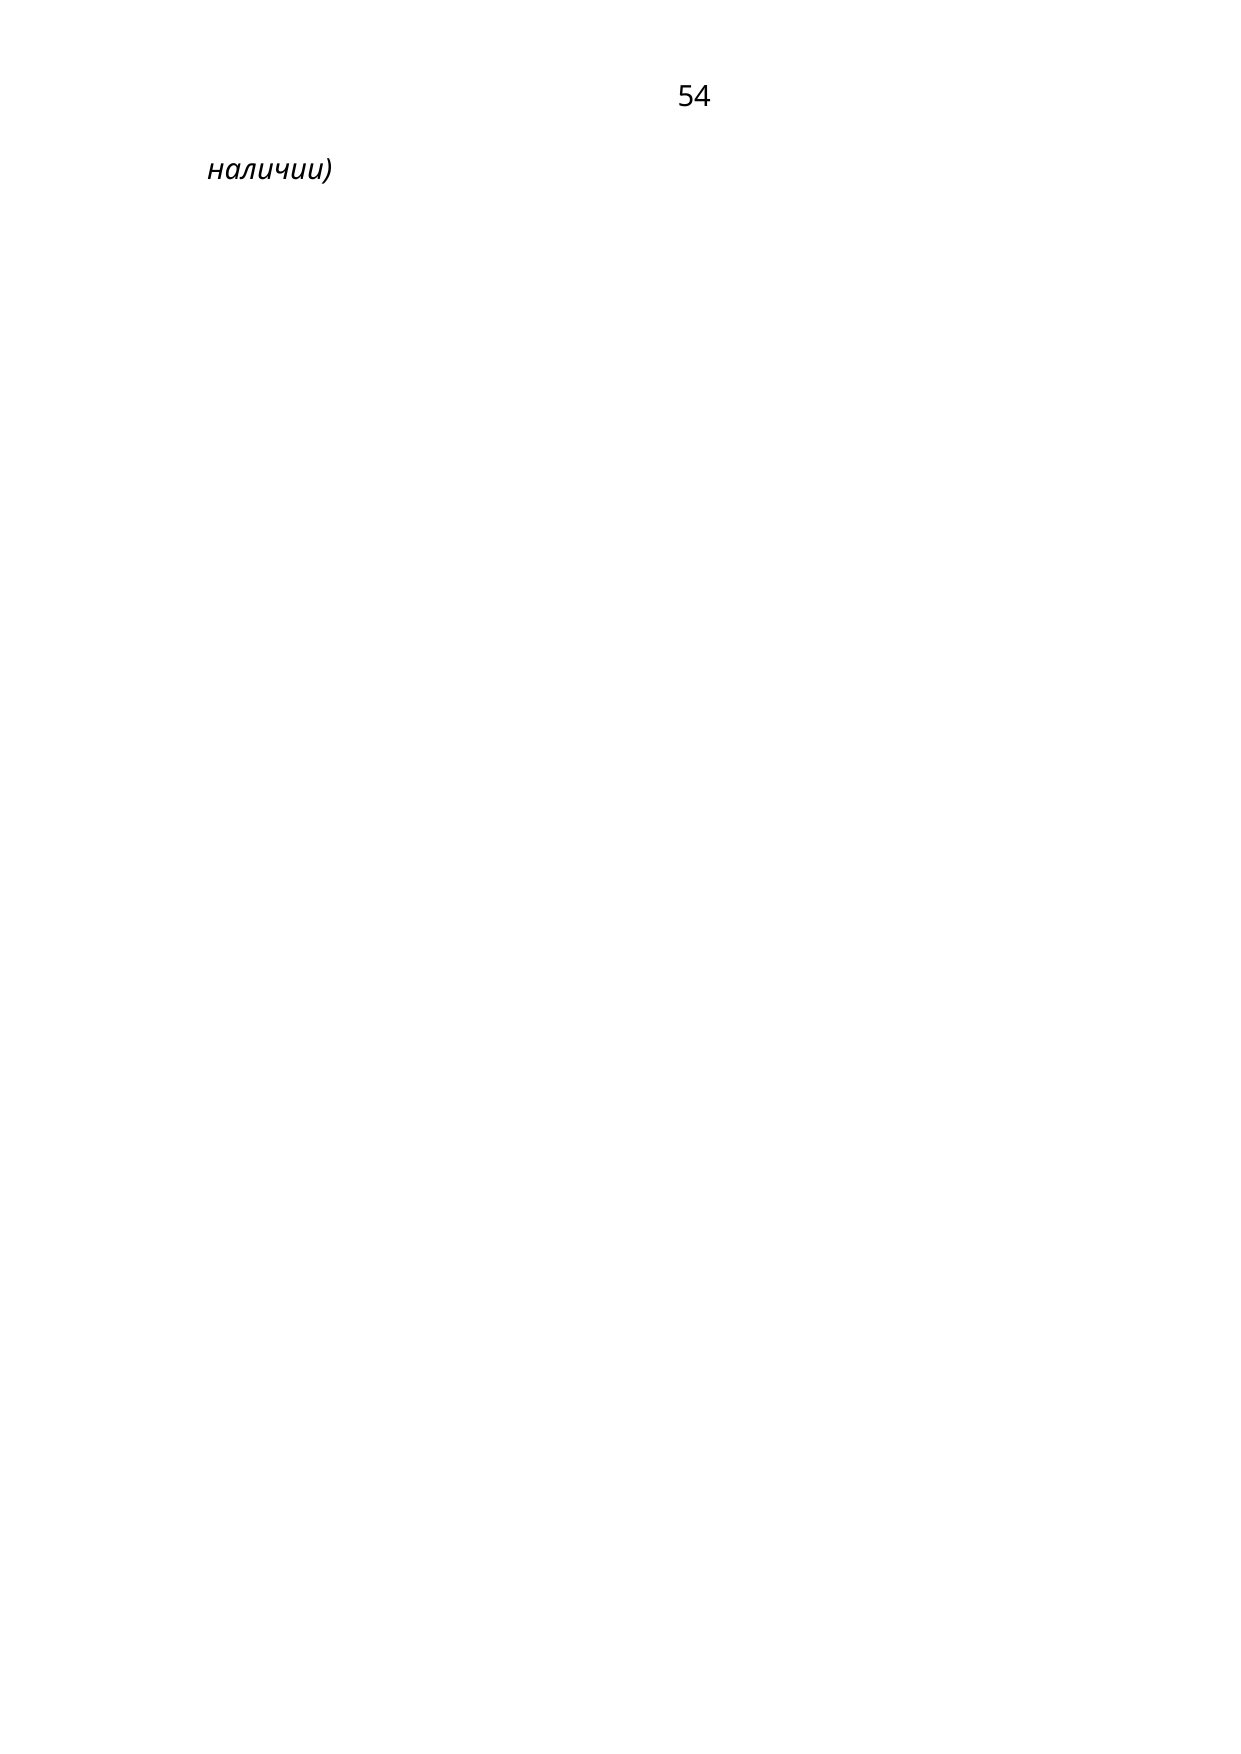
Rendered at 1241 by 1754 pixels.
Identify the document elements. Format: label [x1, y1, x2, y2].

text [207, 148, 1181, 188]
